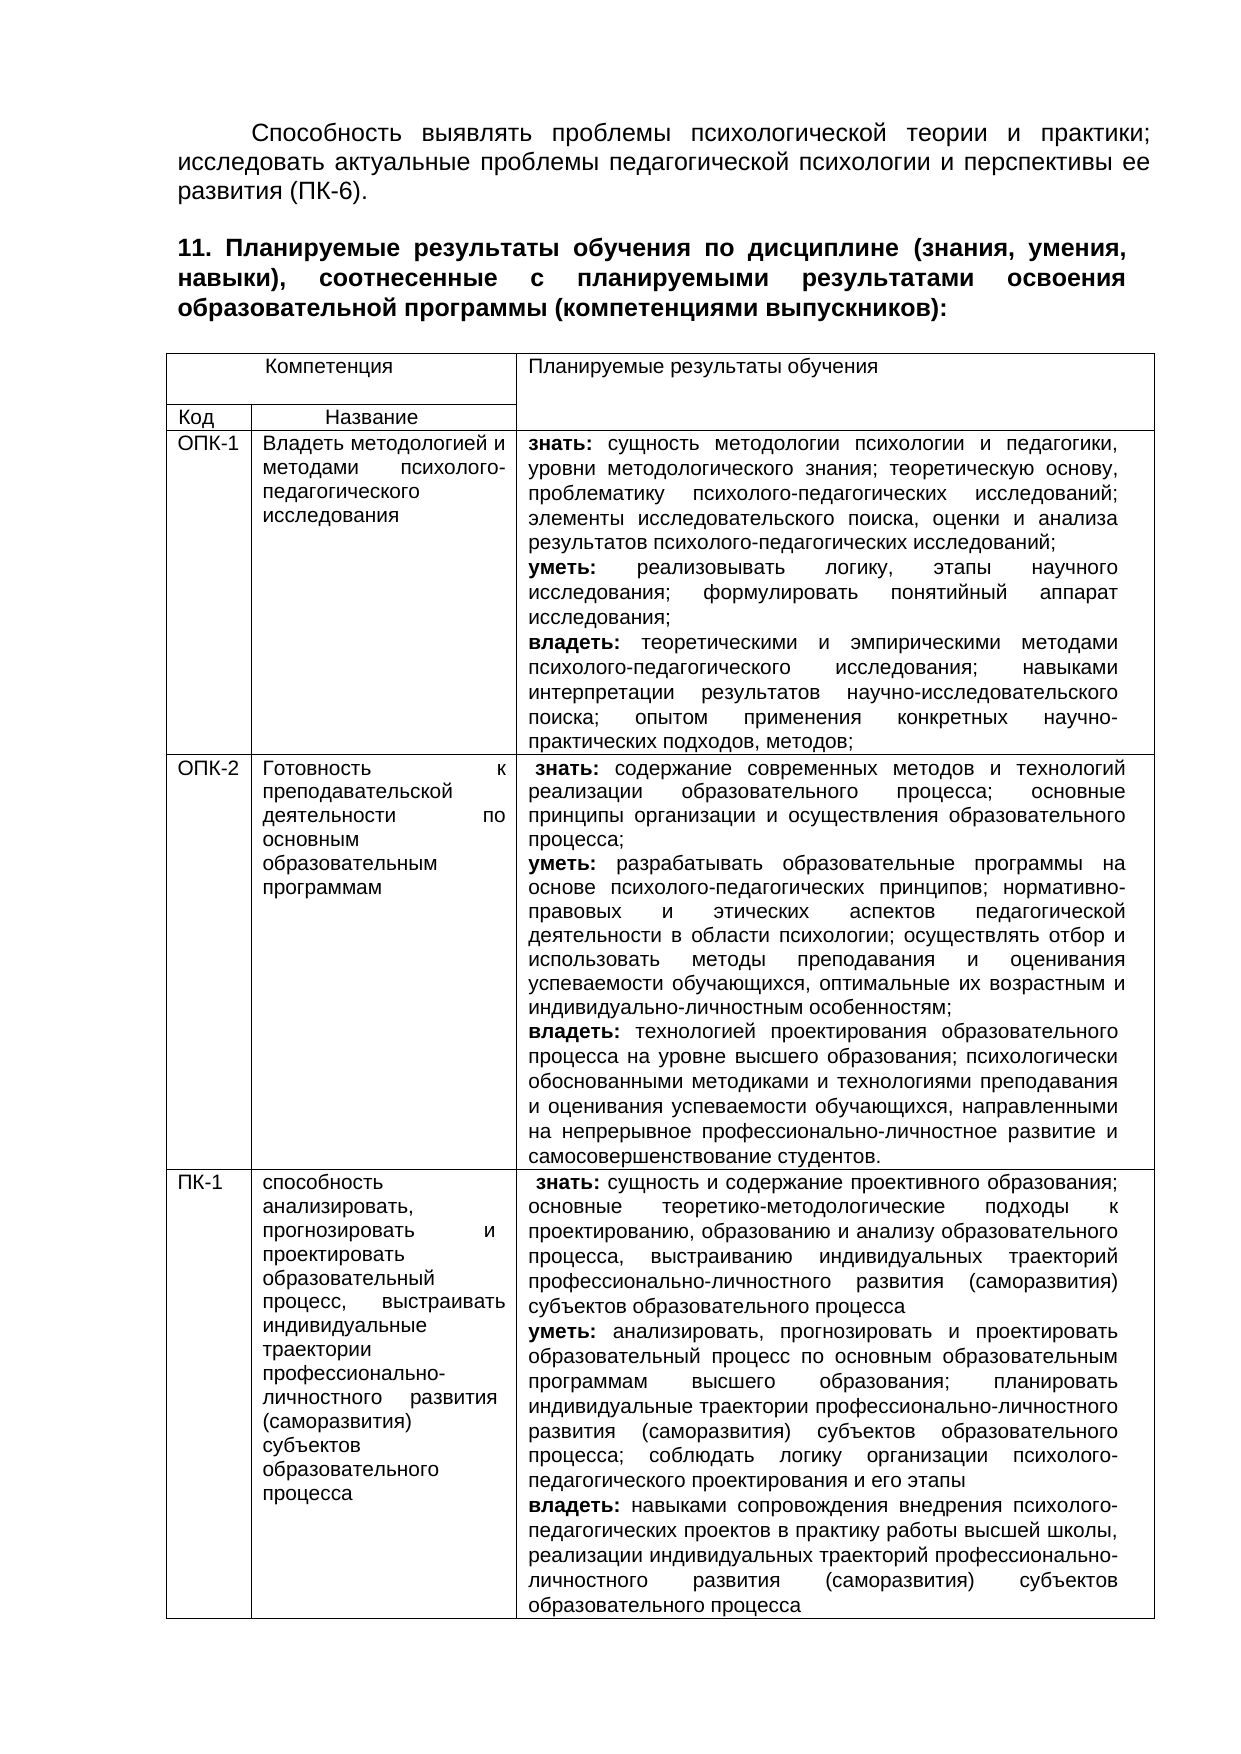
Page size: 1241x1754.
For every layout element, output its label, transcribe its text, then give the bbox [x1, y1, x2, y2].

table_cell ПК-1 [167, 1170, 251, 1618]
table_cell ОПК-1 [167, 431, 251, 754]
table_cell ОПК-2 [167, 755, 251, 1168]
table_cell знать: содержание современных методов и технологий реализации образовательного процесса; основные принципы организации и осуществления образовательного процесса; уметь: разрабатывать образовательные программы на основе психолого-педагогических принципов; нормативно-правовых и этических аспектов педагогической деятельности в области психологии; осуществлять отбор и использовать методы преподавания и оценивания успеваемости обучающихся, оптимальные их возрастным и индивидуально-личностным особенностям; владеть: технологией проектирования образовательного процесса на уровне высшего образования; психологически обоснованными методиками и технологиями преподавания и оценивания успеваемости обучающихся, направленными на непрерывное профессионально-личностное развитие и самосовершенствование студентов. [517, 755, 1154, 1168]
table_cell знать: сущность методологии психологии и педагогики, уровни методологического знания; теоретическую основу, проблематику психолого-педагогических исследований; элементы исследовательского поиска, оценки и анализа результатов психолого-педагогических исследований; уметь: реализовывать логику, этапы научного исследования; формулировать понятийный аппарат исследования; владеть: теоретическими и эмпирическими методами психолого-педагогического исследования; навыками интерпретации результатов научно-исследовательского поиска; опытом применения конкретных научно-практических подходов, методов; [517, 431, 1154, 754]
text 11. Планируемые результаты обучения по дисциплине (знания, умения, навыки), соотнесенные с планируемыми результатами освоения образовательной программы (компетенциями выпускников): [177, 233, 1127, 322]
table_cell Готовность к преподавательской деятельности по основным образовательным программам [252, 755, 516, 1168]
table_cell способность анализировать, прогнозировать и проектировать образовательный процесс, выстраивать индивидуальные траектории профессионально- личностного развития (саморазвития) субъектов образовательного процесса [252, 1170, 516, 1618]
table_cell Код [167, 405, 251, 429]
table_header Компетенция [167, 354, 516, 403]
table_header Планируемые результаты обучения [517, 354, 1154, 429]
table_cell Название [252, 405, 516, 429]
table_cell Владеть методологией и методами психолого-педагогического исследования [252, 431, 516, 754]
text Способность выявлять проблемы психологической теории и практики; исследовать актуальные проблемы педагогической психологии и перспективы ее развития (ПК-6). [177, 118, 1152, 204]
table_cell знать: сущность и содержание проективного образования; основные теоретико-методологические подходы к проектированию, образованию и анализу образовательного процесса, выстраиванию индивидуальных траекторий профессионально-личностного развития (саморазвития) субъектов образовательного процесса уметь: анализировать, прогнозировать и проектировать образовательный процесс по основным образовательным программам высшего образования; планировать индивидуальные траектории профессионально-личностного развития (саморазвития) субъектов образовательного процесса; соблюдать логику организации психолого- педагогического проектирования и его этапы владеть: навыками сопровождения внедрения психолого- педагогических проектов в практику работы высшей школы, реализации индивидуальных траекторий профессионально- личностного развития (саморазвития) субъектов образовательного процесса [517, 1170, 1154, 1618]
